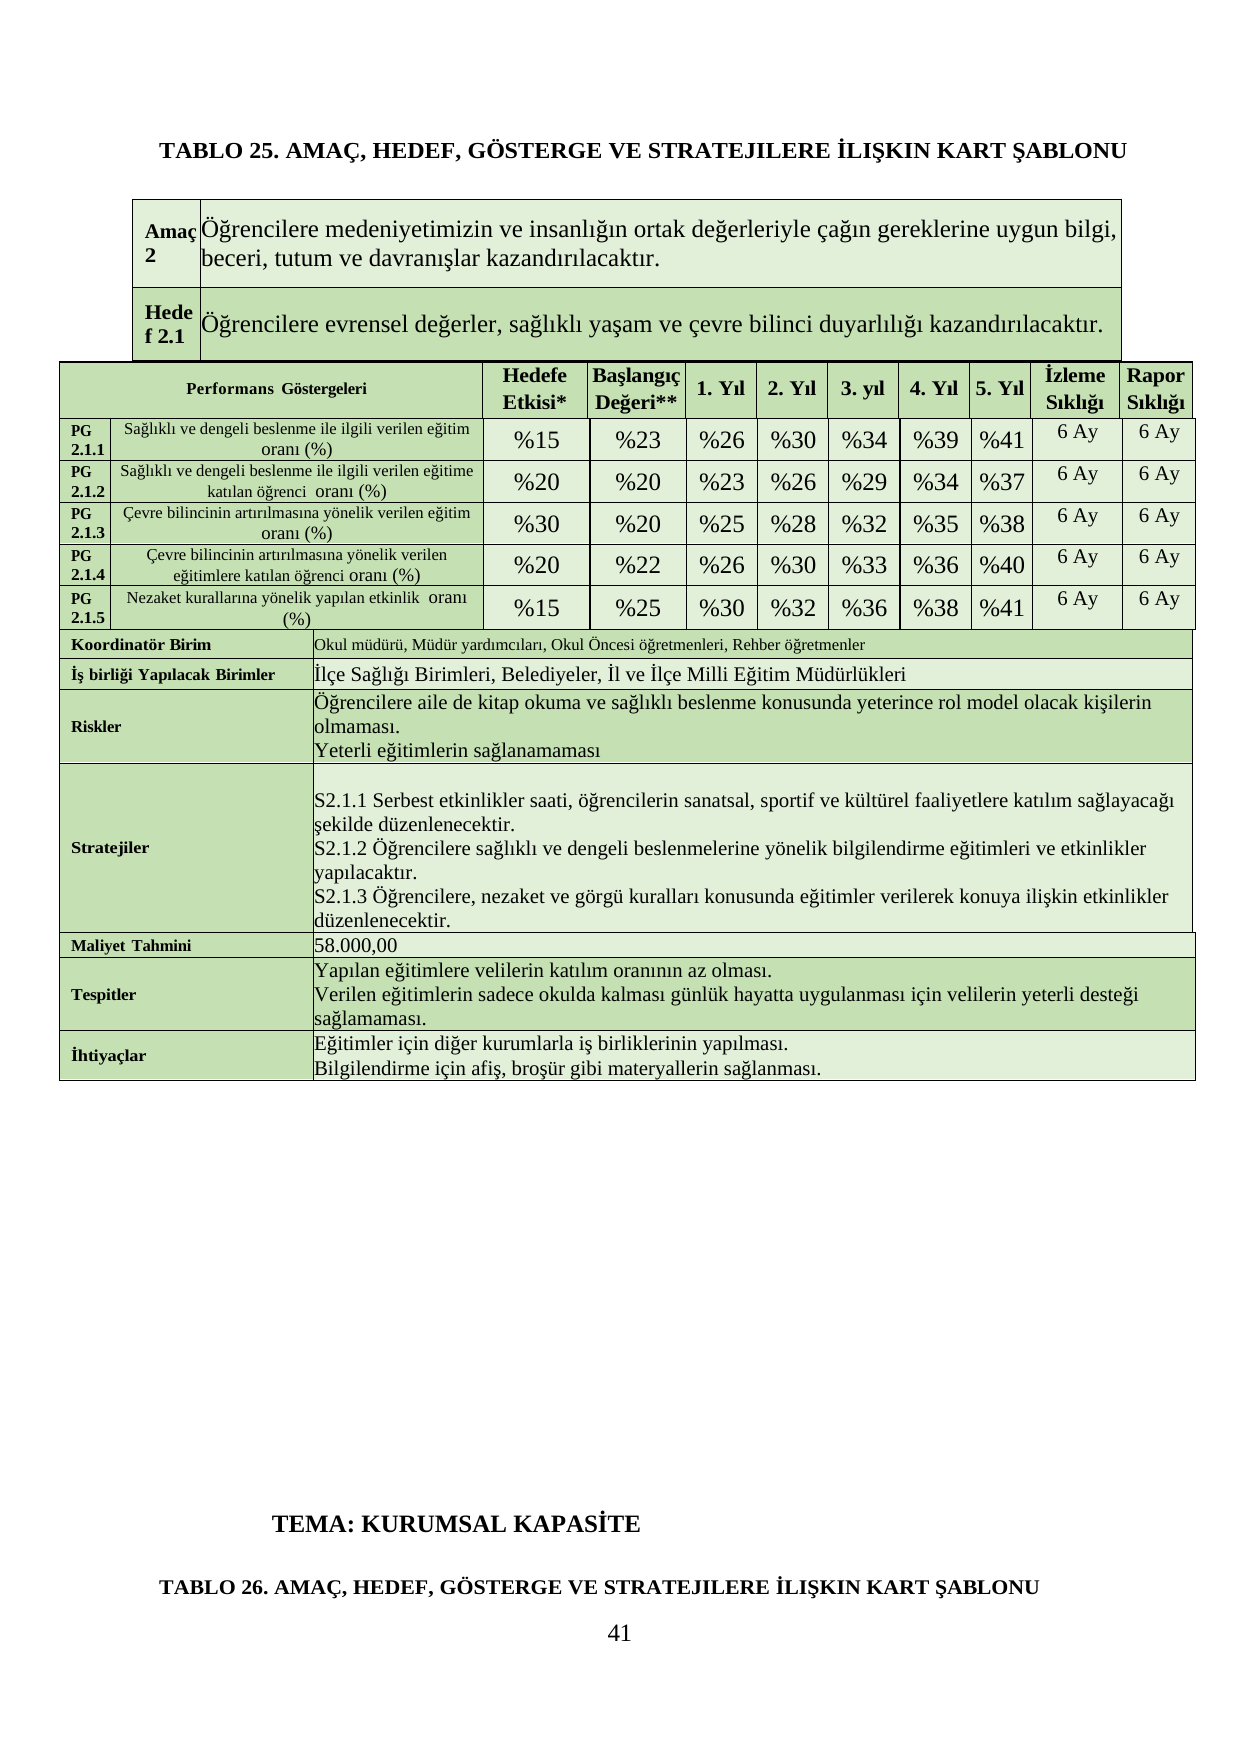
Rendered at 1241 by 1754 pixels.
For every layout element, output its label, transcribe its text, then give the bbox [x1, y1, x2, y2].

table_cell İhtiyaçlar [60, 1031, 313, 1079]
table_cell %26 [687, 545, 757, 585]
table_cell 6 Ay [1123, 419, 1195, 460]
table_cell %26 [758, 461, 828, 502]
table_cell Eğitimler için diğer kurumlarla iş birliklerinin yapılması. Bilgilendirme için afiş, broşür gibi materyallerin sağlanması. [314, 1031, 1195, 1079]
table_cell Sağlıklı ve dengeli beslenme ile ilgili verilen eğitime katılan öğrenci oranı (%) [111, 461, 483, 502]
table_cell %30 [484, 503, 589, 543]
table_header 2. Yıl [757, 363, 827, 418]
table_cell 6 Ay [1033, 461, 1122, 502]
table_header Hedefe Etkisi* [483, 363, 587, 418]
table_header Öğrencilere medeniyetimizin ve insanlığın ortak değerleriyle çağın gereklerine uygun bilgi, beceri, tutum ve davranışlar kazandırılacaktır. [201, 200, 1121, 287]
table_cell PG 2.1.1 [60, 419, 110, 460]
table_cell %36 [901, 545, 971, 585]
table_header Performans Göstergeleri [60, 363, 482, 418]
table_header Amaç 2 [133, 200, 200, 287]
table_cell Stratejiler [60, 764, 313, 932]
table_header Başlangıç Değeri** [588, 363, 685, 418]
table_cell %34 [901, 461, 971, 502]
table_cell Sağlıklı ve dengeli beslenme ile ilgili verilen eğitim oranı (%) [111, 419, 483, 460]
table_cell 6 Ay [1033, 545, 1122, 585]
table_cell %41 [972, 586, 1032, 629]
table_cell Hedef 2.1 [133, 288, 200, 360]
table_cell %30 [687, 586, 757, 629]
table_cell %38 [901, 586, 971, 629]
table_cell S2.1.1 Serbest etkinlikler saati, öğrencilerin sanatsal, sportif ve kültürel faaliyetlere katılım sağlayacağı şekilde düzenlenecektir. S2.1.2 Öğrencilere sağlıklı ve dengeli beslenmelerine yönelik bilgilendirme eğitimleri ve etkinlikler yapılacaktır. S2.1.3 Öğrencilere, nezaket ve görgü kuralları konusunda eğitimler verilerek konuya ilişkin etkinlikler düzenlenecektir. [314, 764, 1192, 932]
table_cell %41 [972, 419, 1032, 460]
table_cell Çevre bilincinin artırılmasına yönelik verilen eğitimlere katılan öğrenci oranı (%) [111, 545, 483, 585]
table_cell 6 Ay [1033, 586, 1122, 629]
table_cell %32 [829, 503, 899, 543]
table_cell %20 [591, 503, 686, 543]
table_cell %30 [758, 419, 828, 460]
table_cell %20 [484, 545, 589, 585]
table_cell %37 [972, 461, 1032, 502]
table_cell %29 [829, 461, 899, 502]
table_cell Yapılan eğitimlere velilerin katılım oranının az olması. Verilen eğitimlerin sadece okulda kalması günlük hayatta uygulanması için velilerin yeterli desteği sağlamaması. [314, 958, 1195, 1030]
table_cell Okul müdürü, Müdür yardımcıları, Okul Öncesi öğretmenleri, Rehber öğretmenler [314, 630, 1192, 658]
table_cell %35 [901, 503, 971, 543]
table_cell İş birliği Yapılacak Birimler [60, 659, 313, 689]
table_cell Çevre bilincinin artırılmasına yönelik verilen eğitim oranı (%) [111, 503, 483, 543]
table_cell Koordinatör Birim [60, 630, 313, 658]
table_cell 6 Ay [1033, 503, 1122, 543]
table_cell İlçe Sağlığı Birimleri, Belediyeler, İl ve İlçe Milli Eğitim Müdürlükleri [314, 659, 1192, 689]
table_cell Nezaket kurallarına yönelik yapılan etkinlik oranı (%) [111, 586, 483, 629]
table_cell PG 2.1.4 [60, 545, 110, 585]
table_cell %30 [758, 545, 828, 585]
table_cell %38 [972, 503, 1032, 543]
text TABLO 25. AMAÇ, HEDEF, GÖSTERGE VE STRATEJILERE İLIŞKIN KART ŞABLONU [159, 137, 1196, 164]
table_cell %36 [829, 586, 899, 629]
table_cell %34 [829, 419, 899, 460]
table_cell %39 [901, 419, 971, 460]
table_cell Öğrencilere aile de kitap okuma ve sağlıklı beslenme konusunda yeterince rol model olacak kişilerin olmaması. Yeterli eğitimlerin sağlanamaması [314, 690, 1192, 762]
text TEMA: KURUMSAL KAPASİTE [59, 1509, 1196, 1538]
table_cell 6 Ay [1123, 545, 1195, 585]
table_cell %40 [972, 545, 1032, 585]
table_cell %22 [591, 545, 686, 585]
table_cell Tespitler [60, 958, 313, 1030]
table_header Rapor Sıklığı [1120, 363, 1192, 418]
table_header İzleme Sıklığı [1031, 363, 1119, 418]
table_cell %28 [758, 503, 828, 543]
table_cell 6 Ay [1123, 461, 1195, 502]
table_cell %33 [829, 545, 899, 585]
table_cell 58.000,00 [314, 933, 1195, 957]
table_cell 6 Ay [1033, 419, 1122, 460]
table_cell %25 [591, 586, 686, 629]
table_cell Riskler [60, 690, 313, 762]
table_cell %20 [484, 461, 589, 502]
table_header 3. yıl [828, 363, 898, 418]
table_cell %32 [758, 586, 828, 629]
table_cell Öğrencilere evrensel değerler, sağlıklı yaşam ve çevre bilinci duyarlılığı kazandırılacaktır. [201, 288, 1121, 360]
table_cell PG 2.1.3 [60, 503, 110, 543]
table_cell %15 [484, 419, 589, 460]
table_cell %15 [484, 586, 589, 629]
text TABLO 26. AMAÇ, HEDEF, GÖSTERGE VE STRATEJILERE İLIŞKIN KART ŞABLONU [159, 1575, 1196, 1599]
table_cell Maliyet Tahmini [60, 933, 313, 957]
table_cell %20 [591, 461, 686, 502]
table_cell 6 Ay [1123, 503, 1195, 543]
table_cell %23 [591, 419, 686, 460]
table_cell PG 2.1.5 [60, 586, 110, 629]
table_cell %23 [687, 461, 757, 502]
table_header 4. Yıl [899, 363, 969, 418]
table_cell %25 [687, 503, 757, 543]
table_header 5. Yıl [970, 363, 1030, 418]
table_cell PG 2.1.2 [60, 461, 110, 502]
table_cell 6 Ay [1123, 586, 1195, 629]
table_cell %26 [687, 419, 757, 460]
table_header 1. Yıl [686, 363, 756, 418]
